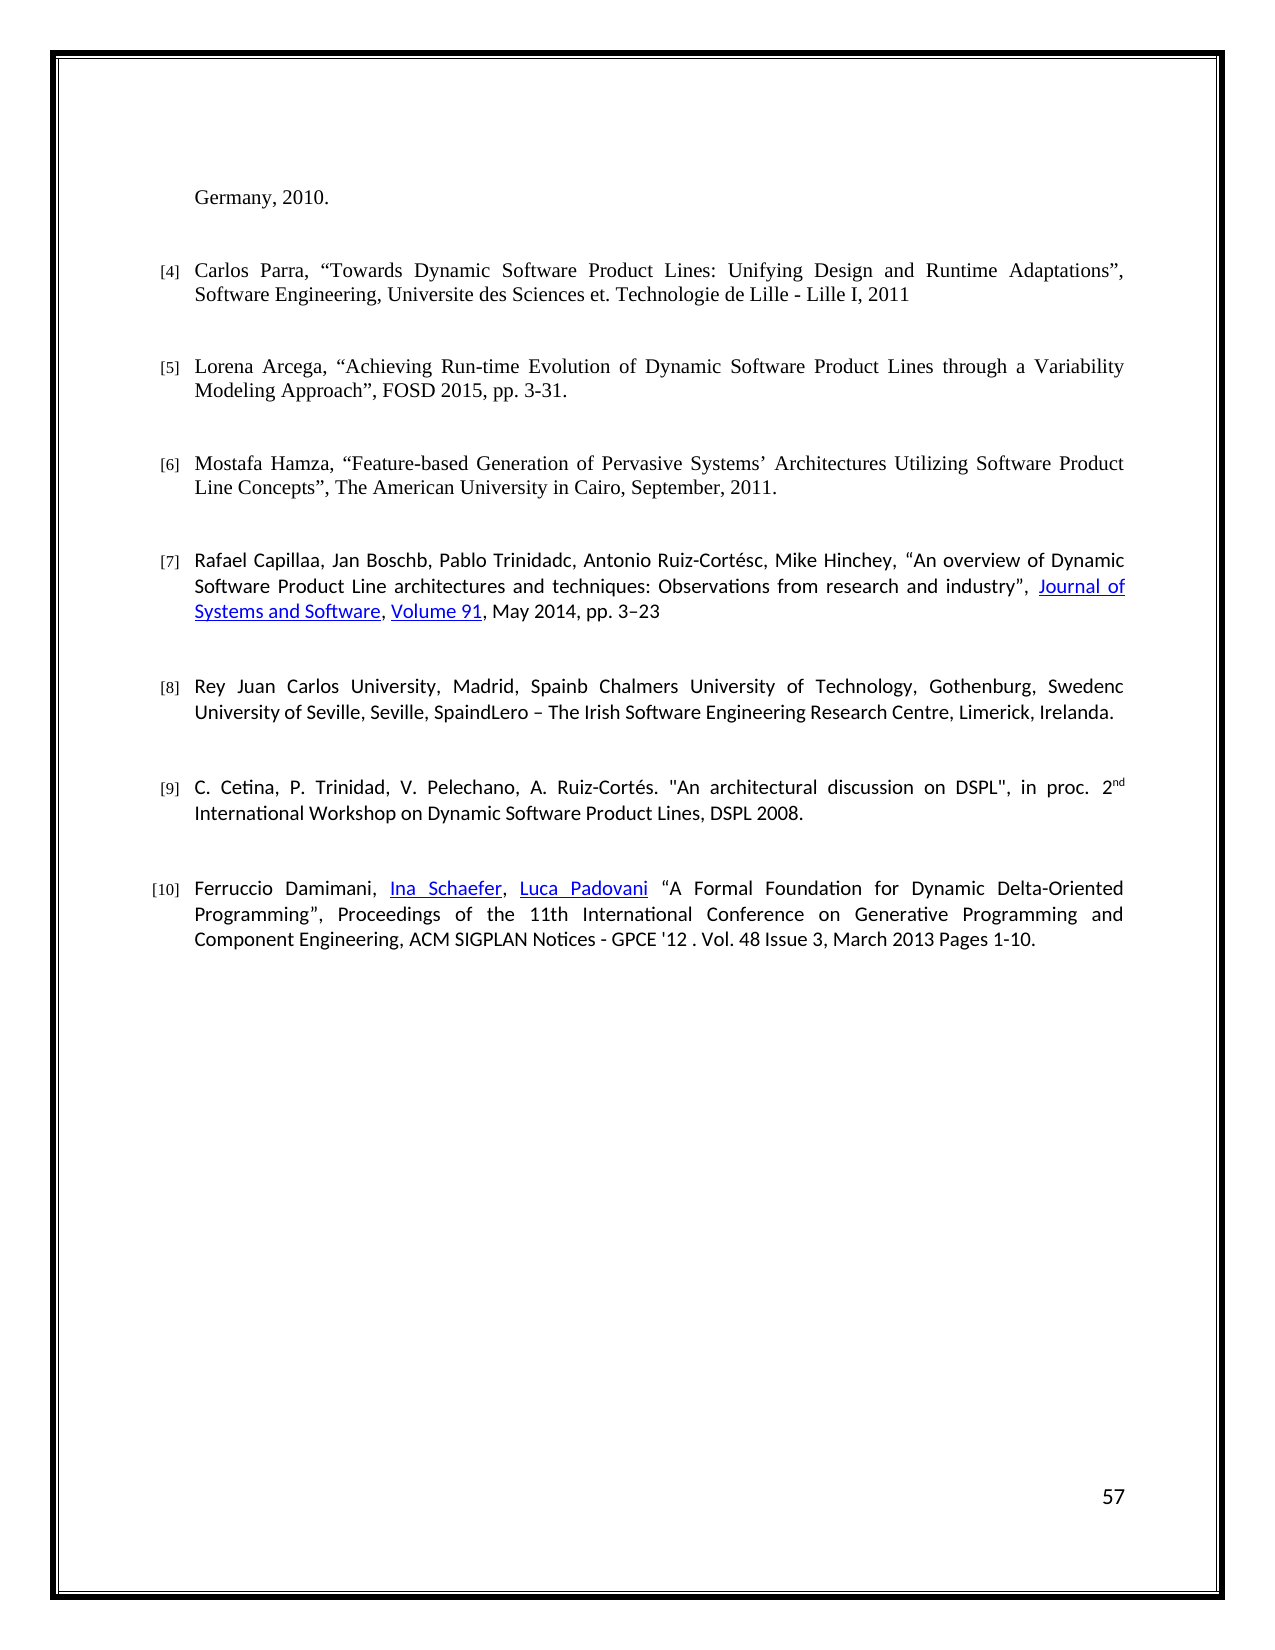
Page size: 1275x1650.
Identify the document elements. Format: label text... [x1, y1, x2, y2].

list Rey Juan Carlos University, Madrid, Spainb Chalmers University of Technology, Gothenburg, Swedenc University of Seville, Seville, SpaindLero – The Irish Software Engineering Research Centre, Limerick, Irelanda. [179, 674, 1125, 724]
list Lorena Arcega, “Achieving Run-time Evolution of Dynamic Software Product Lines through a Variability Modeling Approach”, FOSD 2015, pp. 3-31. [179, 354, 1125, 402]
list Mostafa Hamza, “Feature-based Generation of Pervasive Systems’ Architectures Utilizing Software Product Line Concepts”, The American University in Cairo, September, 2011. [179, 451, 1125, 499]
list C. Cetina, P. Trinidad, V. Pelechano, A. Ruiz-Cortés. "An architectural discussion on DSPL", in proc. 2nd International Workshop on Dynamic Software Product Lines, DSPL 2008. [179, 774, 1125, 825]
list Ferruccio Damimani, Ina Schaefer, Luca Padovani “A Formal Foundation for Dynamic Delta-Oriented Programming”, Proceedings of the 11th International Conference on Generative Programming and Component Engineering, ACM SIGPLAN Notices - GPCE '12 . Vol. 48 Issue 3, March 2013 Pages 1-10. [179, 875, 1125, 952]
list Rafael Capillaa, Jan Boschb, Pablo Trinidadc, Antonio Ruiz-Cortésc, Mike Hinchey, “An overview of Dynamic Software Product Line architectures and techniques: Observations from research and industry”, Journal of Systems and Software, Volume 91, May 2014, pp. 3–23 [179, 547, 1125, 624]
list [179, 185, 1125, 209]
list Carlos Parra, “Towards Dynamic Software Product Lines: Unifying Design and Runtime Adaptations”, Software Engineering, Universite des Sciences et. Technologie de Lille - Lille I, 2011 [179, 258, 1125, 306]
